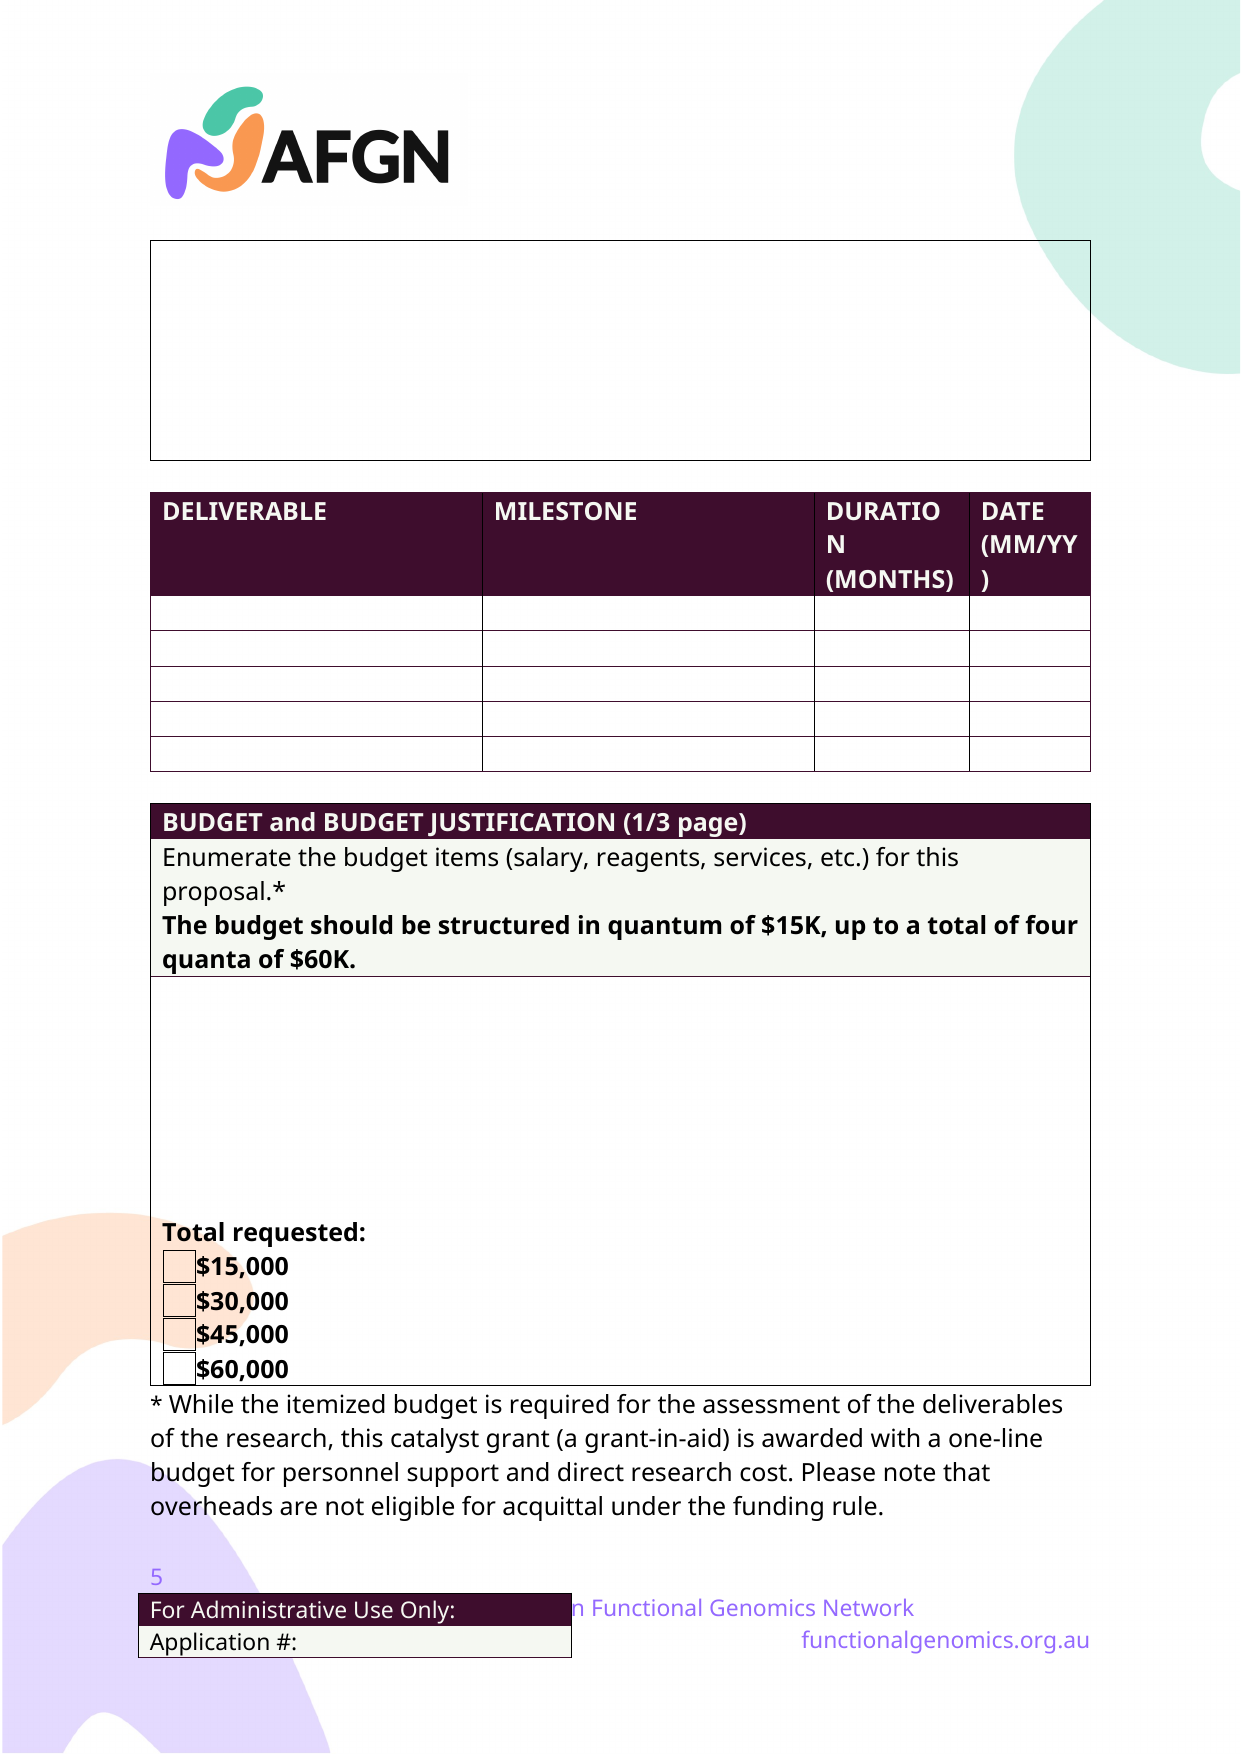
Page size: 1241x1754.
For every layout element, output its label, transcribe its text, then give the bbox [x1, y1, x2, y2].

table_cell Enumerate the budget items (salary, reagents, services, etc.) for this proposal.* The budget should be structured in quantum of $15K, up to a total of four quanta of $60K. [151, 839, 1090, 976]
table_cell [970, 737, 1090, 771]
table_cell [151, 702, 482, 736]
table_header DELIVERABLE [151, 493, 482, 595]
table_cell [970, 631, 1090, 666]
table_cell [151, 596, 482, 630]
table_cell [815, 631, 969, 666]
table_cell [483, 702, 814, 736]
table_header DURATION (MONTHS) [815, 493, 969, 595]
table_cell Total requested: $15,000 $30,000 $45,000 $60,000 [151, 977, 1090, 1385]
table_header BUDGET and BUDGET JUSTIFICATION (1/3 page) [151, 804, 1090, 838]
table_cell [483, 737, 814, 771]
table_cell [815, 737, 969, 771]
table_cell [815, 702, 969, 736]
table_header DATE (MM/YY) [970, 493, 1090, 595]
table_header MILESTONE [483, 493, 814, 595]
text * While the itemized budget is required for the assessment of the deliverables of the research, this catalyst grant (a grant-in-aid) is awarded with a one-line budget for personnel support and direct research cost. Please note that overheads are not eligible for acquittal under the funding rule. [150, 1386, 1090, 1523]
picture [2, 0, 1241, 1754]
table_cell [815, 667, 969, 701]
table_cell [483, 596, 814, 630]
table_cell [151, 667, 482, 701]
table_cell [970, 702, 1090, 736]
table_cell [483, 631, 814, 666]
table_cell [151, 737, 482, 771]
table_cell [815, 596, 969, 630]
table_cell [970, 667, 1090, 701]
table_cell [483, 667, 814, 701]
table_cell [970, 596, 1090, 630]
table_cell [151, 241, 1090, 460]
table_cell [151, 631, 482, 666]
